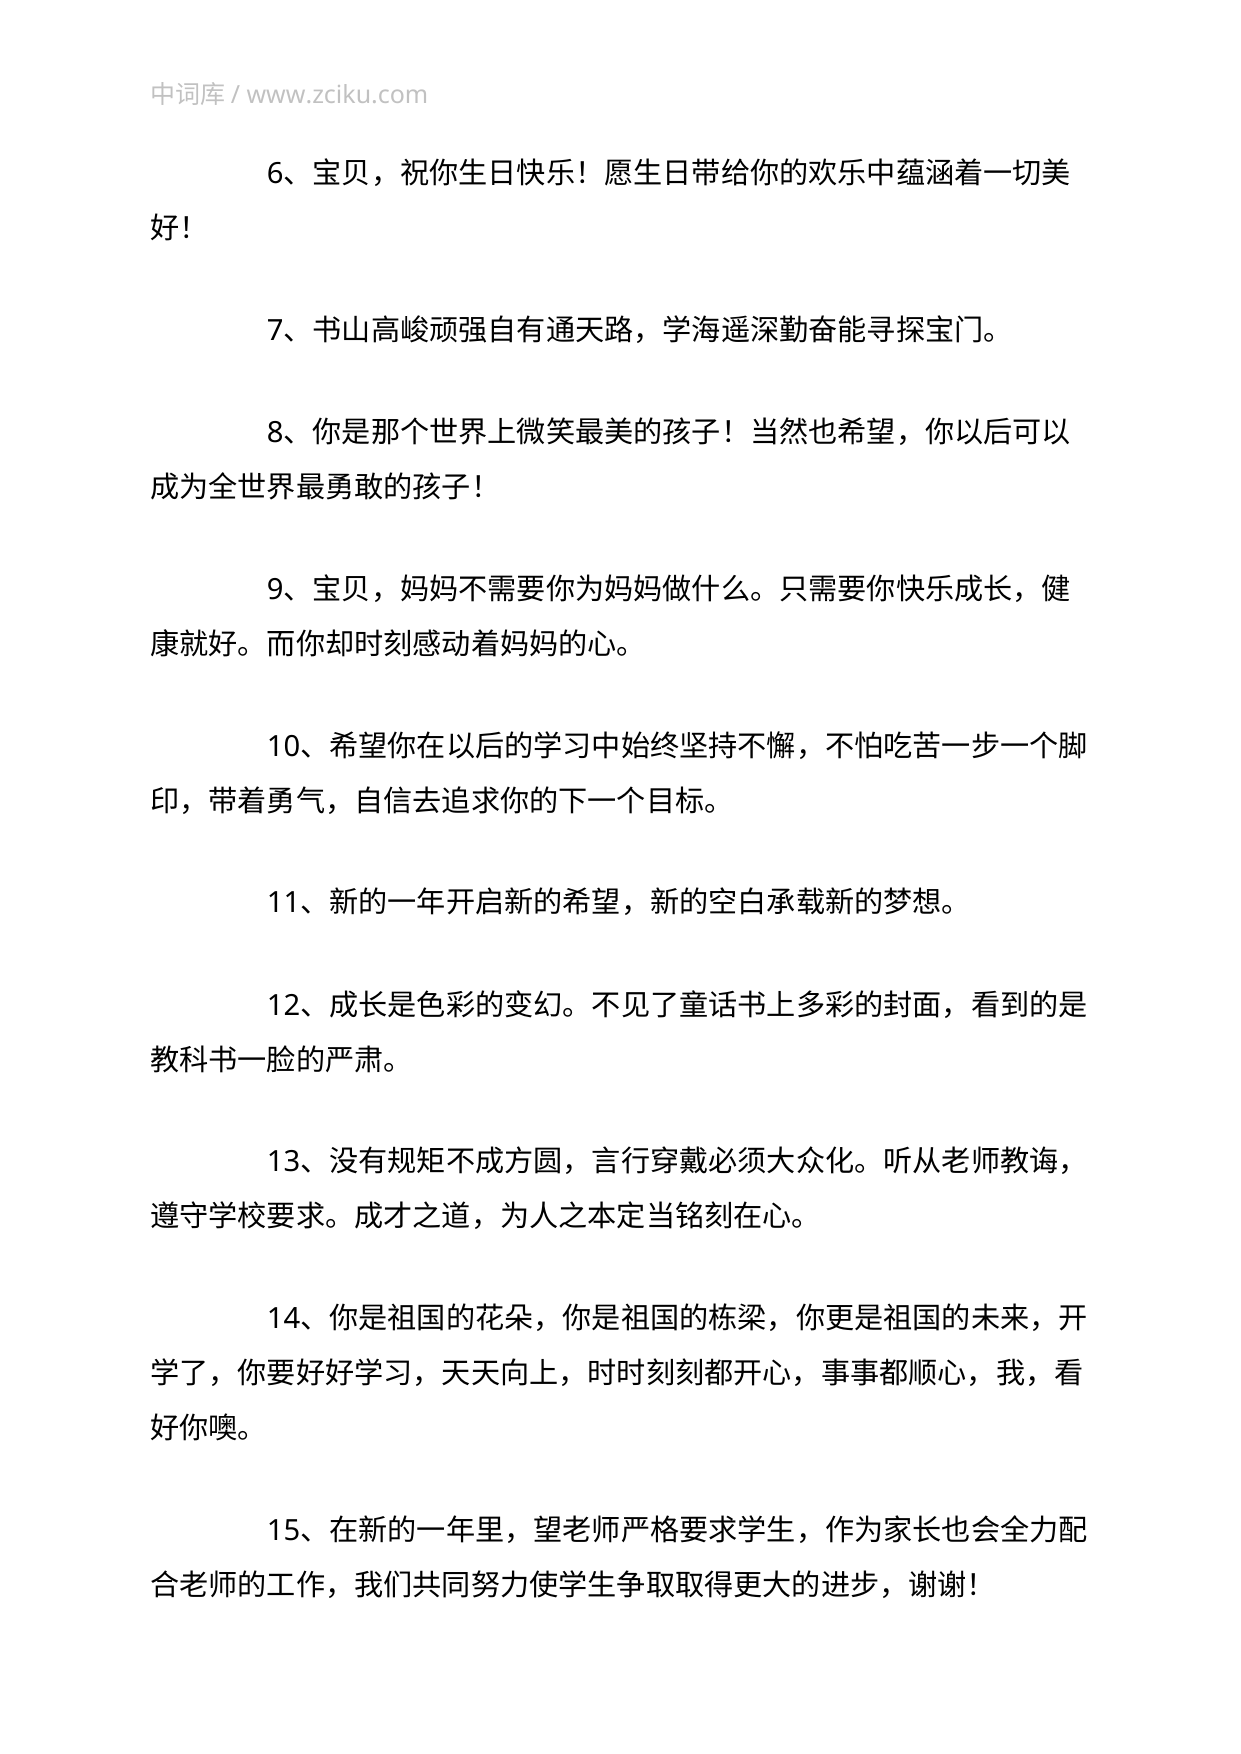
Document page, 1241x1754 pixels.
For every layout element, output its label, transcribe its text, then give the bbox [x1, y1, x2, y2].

text 15、在新的一年里，望老师严格要求学生，作为家长也会全力配合老师的工作，我们共同努力使学生争取取得更大的进步，谢谢！ [150, 1506, 1090, 1603]
text 14、你是祖国的花朵，你是祖国的栋梁，你更是祖国的未来，开学了，你要好好学习，天天向上，时时刻刻都开心，事事都顺心，我，看好你噢。 [150, 1294, 1090, 1447]
text 13、没有规矩不成方圆，言行穿戴必须大众化。听从老师教诲，遵守学校要求。成才之道，为人之本定当铭刻在心。 [150, 1138, 1090, 1235]
text 12、成长是色彩的变幻。不见了童话书上多彩的封面，看到的是教科书一脸的严肃。 [150, 981, 1090, 1078]
text 8、你是那个世界上微笑最美的孩子！当然也希望，你以后可以成为全世界最勇敢的孩子！ [150, 409, 1090, 506]
text 7、书山高峻顽强自有通天路，学海遥深勤奋能寻探宝门。 [150, 307, 1090, 349]
text 9、宝贝，妈妈不需要你为妈妈做什么。只需要你快乐成长，健康就好。而你却时刻感动着妈妈的心。 [150, 566, 1090, 663]
text 11、新的一年开启新的希望，新的空白承载新的梦想。 [150, 879, 1090, 921]
text 10、希望你在以后的学习中始终坚持不懈，不怕吃苦一步一个脚印，带着勇气，自信去追求你的下一个目标。 [150, 722, 1090, 819]
text 6、宝贝，祝你生日快乐！愿生日带给你的欢乐中蕴涵着一切美好！ [150, 150, 1090, 247]
